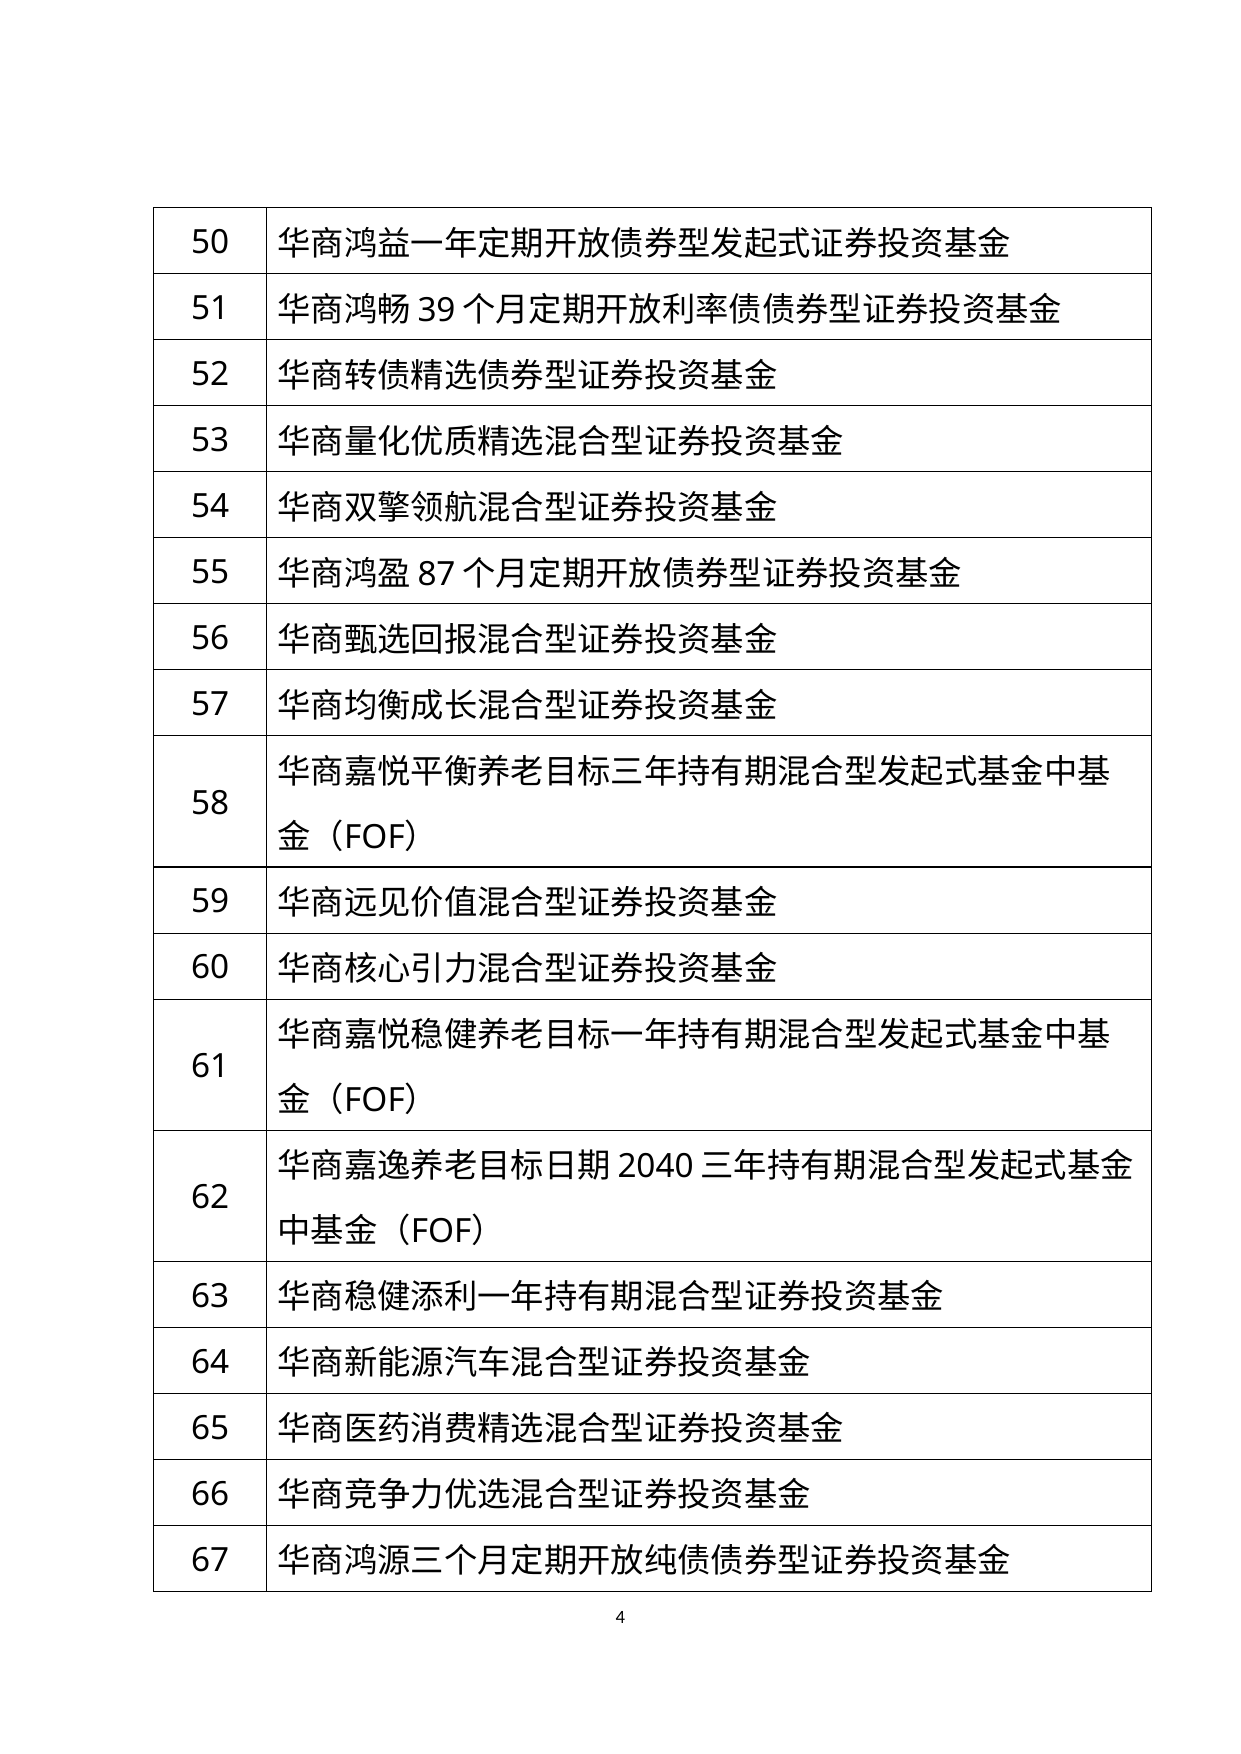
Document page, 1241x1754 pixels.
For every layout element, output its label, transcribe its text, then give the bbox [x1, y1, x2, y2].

table_cell 60 [154, 934, 266, 998]
table_cell 华商医药消费精选混合型证券投资基金 [267, 1394, 1151, 1459]
table_cell 华商新能源汽车混合型证券投资基金 [267, 1328, 1151, 1393]
table_cell 华商稳健添利一年持有期混合型证券投资基金 [267, 1262, 1151, 1327]
table_cell 华商嘉逸养老目标日期2040三年持有期混合型发起式基金中基金（FOF） [267, 1131, 1151, 1261]
table_cell 52 [154, 340, 266, 405]
table_cell 56 [154, 604, 266, 669]
table_cell 华商嘉悦稳健养老目标一年持有期混合型发起式基金中基金（FOF） [267, 1000, 1151, 1129]
table_cell 58 [154, 736, 266, 866]
table_cell 65 [154, 1394, 266, 1459]
table_cell 54 [154, 472, 266, 537]
table_cell 61 [154, 1000, 266, 1129]
table_cell 华商嘉悦平衡养老目标三年持有期混合型发起式基金中基金（FOF） [267, 736, 1151, 866]
table_cell 50 [154, 208, 266, 273]
table_cell 华商远见价值混合型证券投资基金 [267, 868, 1151, 932]
table_cell 66 [154, 1460, 266, 1525]
table_cell 华商甄选回报混合型证券投资基金 [267, 604, 1151, 669]
table_cell 64 [154, 1328, 266, 1393]
table_cell 华商量化优质精选混合型证券投资基金 [267, 406, 1151, 471]
table_cell 华商鸿盈87个月定期开放债券型证券投资基金 [267, 538, 1151, 603]
table_cell 华商鸿益一年定期开放债券型发起式证券投资基金 [267, 208, 1151, 273]
table_cell 华商鸿源三个月定期开放纯债债券型证券投资基金 [267, 1526, 1151, 1591]
table_cell 华商均衡成长混合型证券投资基金 [267, 670, 1151, 735]
table_cell 53 [154, 406, 266, 471]
table_cell 华商转债精选债券型证券投资基金 [267, 340, 1151, 405]
table_cell 67 [154, 1526, 266, 1591]
table_cell 59 [154, 868, 266, 932]
table_cell 62 [154, 1131, 266, 1261]
table_cell 55 [154, 538, 266, 603]
table_cell 华商竞争力优选混合型证券投资基金 [267, 1460, 1151, 1525]
table_cell 华商双擎领航混合型证券投资基金 [267, 472, 1151, 537]
table_cell 华商鸿畅39个月定期开放利率债债券型证券投资基金 [267, 274, 1151, 339]
table_cell 57 [154, 670, 266, 735]
table_cell 华商核心引力混合型证券投资基金 [267, 934, 1151, 998]
table_cell 51 [154, 274, 266, 339]
table_cell 63 [154, 1262, 266, 1327]
